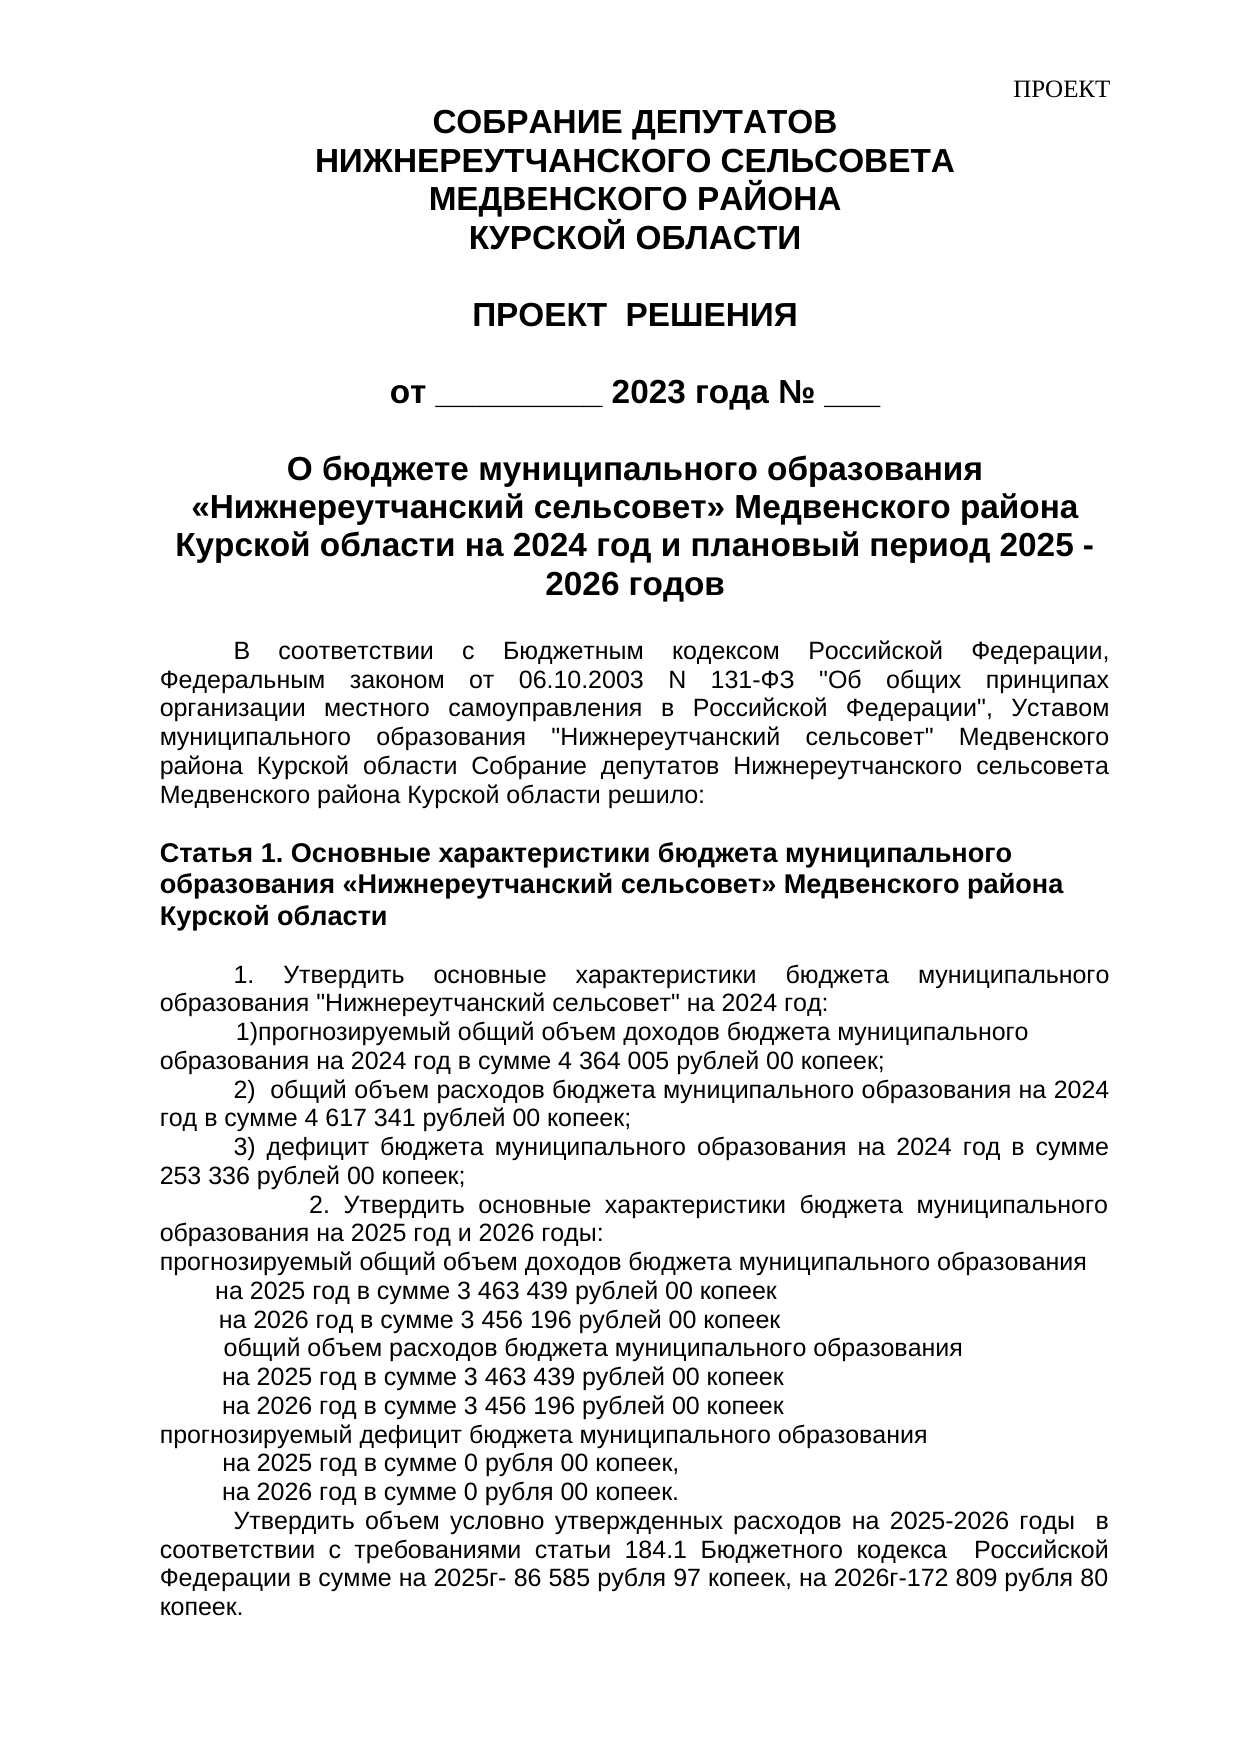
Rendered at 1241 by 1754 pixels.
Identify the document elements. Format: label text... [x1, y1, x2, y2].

text прогнозируемый общий объем доходов бюджета муниципального образования [159, 1247, 1110, 1276]
text НИЖНЕРЕУТЧАНСКОГО СЕЛЬСОВЕТА [159, 141, 1110, 179]
text Утвердить объем условно утвержденных расходов на 2025-2026 годы в соответствии с требованиями статьи 184.1 Бюджетного кодекса Российской Федерации в сумме на 2025г- 86 585 рубля 97 копеек, на 2026г-172 809 рубля 80 копеек. [159, 1506, 1110, 1621]
text 1)прогнозируемый общий объем доходов бюджета муниципального образования на 2024 год в сумме 4 364 005 рублей 00 копеек; [159, 1017, 1110, 1075]
text КУРСКОЙ ОБЛАСТИ [159, 218, 1110, 256]
text 2) общий объем расходов бюджета муниципального образования на 2024 год в сумме 4 617 341 рублей 00 копеек; [159, 1075, 1110, 1132]
text на 2025 год в сумме 3 463 439 рублей 00 копеек [159, 1276, 1110, 1305]
text общий объем расходов бюджета муниципального образования [189, 1333, 1110, 1362]
text на 2026 год в сумме 3 456 196 рублей 00 копеек [218, 1305, 1110, 1333]
text О бюджете муниципального образования «Нижнереутчанский сельсовет» Медвенского района Курской области на 2024 год и плановый период 2025 -2026 годов [159, 448, 1110, 602]
text на 2026 год в сумме 0 рубля 00 копеек. [159, 1477, 1110, 1506]
text 1. Утвердить основные характеристики бюджета муниципального образования "Нижнереутчанский сельсовет" на 2024 год: [159, 959, 1110, 1017]
text 2. Утвердить основные характеристики бюджета муниципального образования на 2025 год и 2026 годы: [159, 1190, 1110, 1247]
text МЕДВЕНСКОГО РАЙОНА [159, 179, 1110, 218]
text Статья 1. Основные характеристики бюджета муниципального образования «Нижнереутчанский сельсовет» Медвенского района Курской области [159, 837, 1110, 931]
text от _________ 2023 года № ___ [159, 372, 1110, 410]
text на 2026 год в сумме 3 456 196 рублей 00 копеек [159, 1391, 1110, 1420]
text прогнозируемый дефицит бюджета муниципального образования [159, 1420, 1110, 1448]
text на 2025 год в сумме 3 463 439 рублей 00 копеек [159, 1362, 1110, 1391]
text СОБРАНИЕ ДЕПУТАТОВ [159, 103, 1110, 141]
text 3) дефицит бюджета муниципального образования на 2024 год в сумме 253 336 рублей 00 копеек; [159, 1132, 1110, 1190]
text В соответствии с Бюджетным кодексом Российской Федерации, Федеральным законом от 06.10.2003 N 131-ФЗ "Об общих принципах организации местного самоуправления в Российской Федерации", Уставом муниципального образования "Нижнереутчанский сельсовет" Медвенского района Курской области Собрание депутатов Нижнереутчанского сельсовета Медвенского района Курской области решило: [159, 636, 1110, 808]
text ПРОЕКТ РЕШЕНИЯ [159, 295, 1110, 333]
text на 2025 год в сумме 0 рубля 00 копеек, [159, 1448, 1110, 1477]
